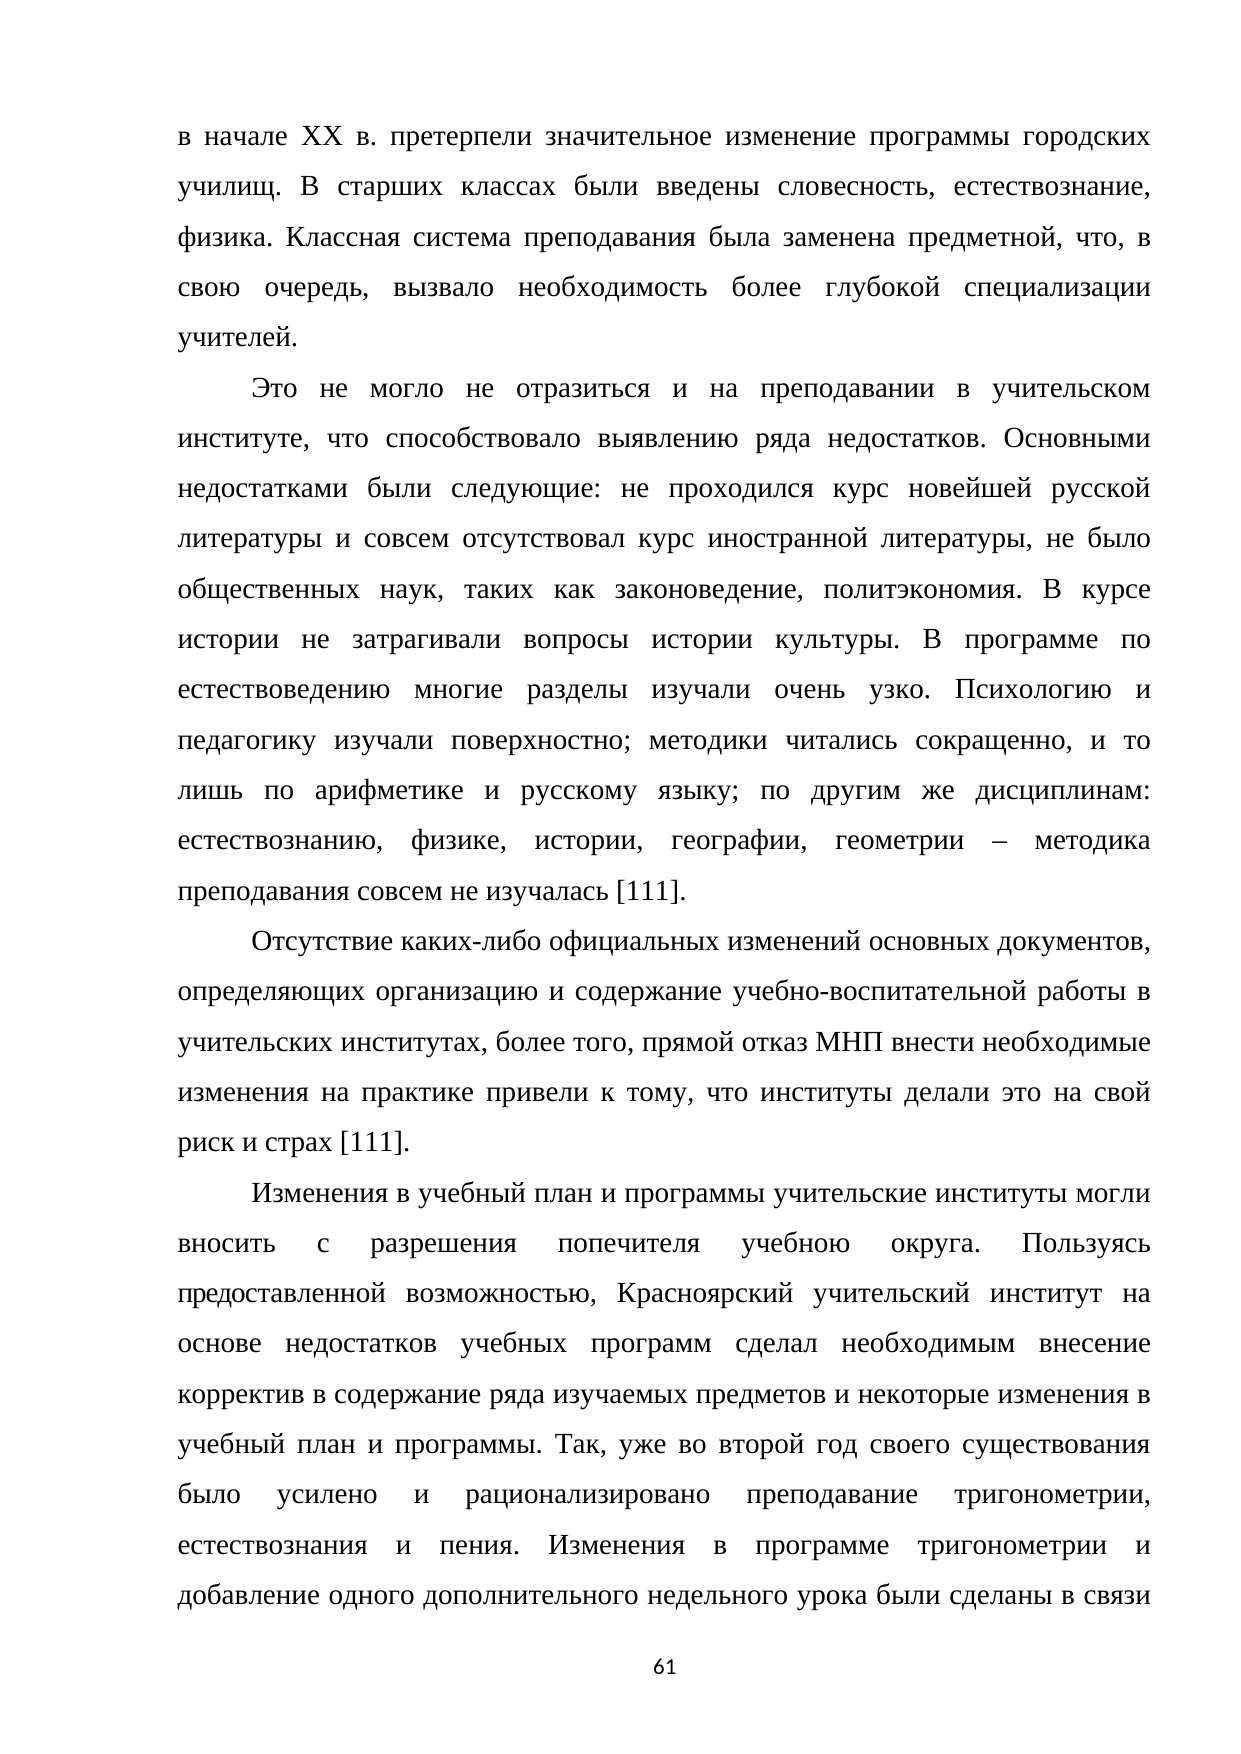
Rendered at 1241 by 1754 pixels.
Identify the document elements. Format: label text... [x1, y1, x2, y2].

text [177, 118, 1152, 353]
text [177, 1175, 1152, 1611]
text Отсутствие каких-либо официальных изменений основных документов, определяющих организацию и содержание учебно-воспитательной работы в учительских институтах, более того, прямой отказ МНП внести необходимые изменения на практике привели к тому, что институты делали это на свой риск и страх [111]. [177, 923, 1152, 1158]
text Это не могло не отразиться и на преподавании в учительском институте, что способствовало выявлению ряда недостатков. Основными недостатками были следующие: не проходился курс новейшей русской литературы и совсем отсутствовал курс иностранной литературы, не было общественных наук, таких как законоведение, политэкономия. В курсе истории не затрагивали вопросы истории культуры. В программе по естествоведению многие разделы изучали очень узко. Психологию и педагогику изучали поверхностно; методики читались сокращенно, и то лишь по арифметике и русскому языку; по другим же дисциплинам: естествознанию, физике, истории, географии, геометрии – методика преподавания совсем не изучалась [111]. [177, 370, 1152, 906]
